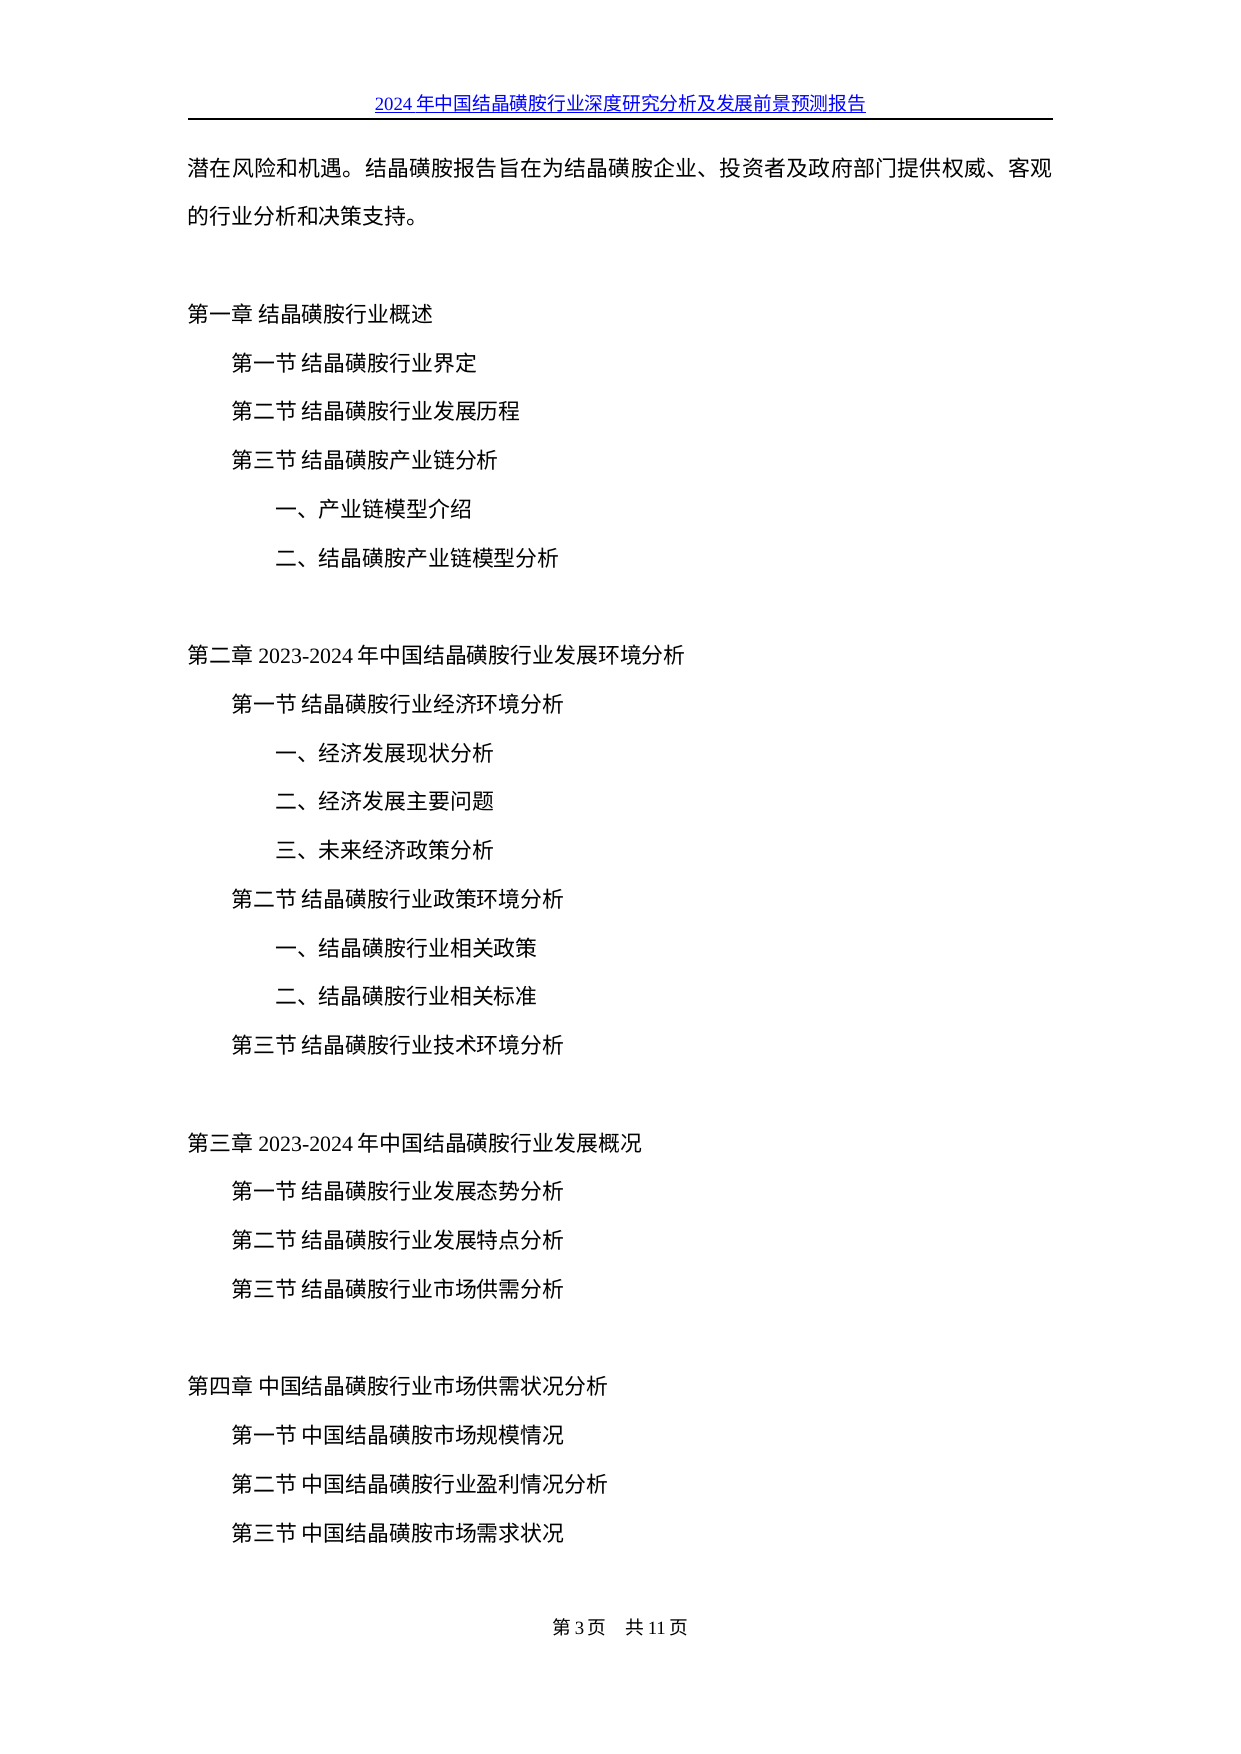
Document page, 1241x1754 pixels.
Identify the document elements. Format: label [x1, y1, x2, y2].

text [187, 150, 1053, 1548]
